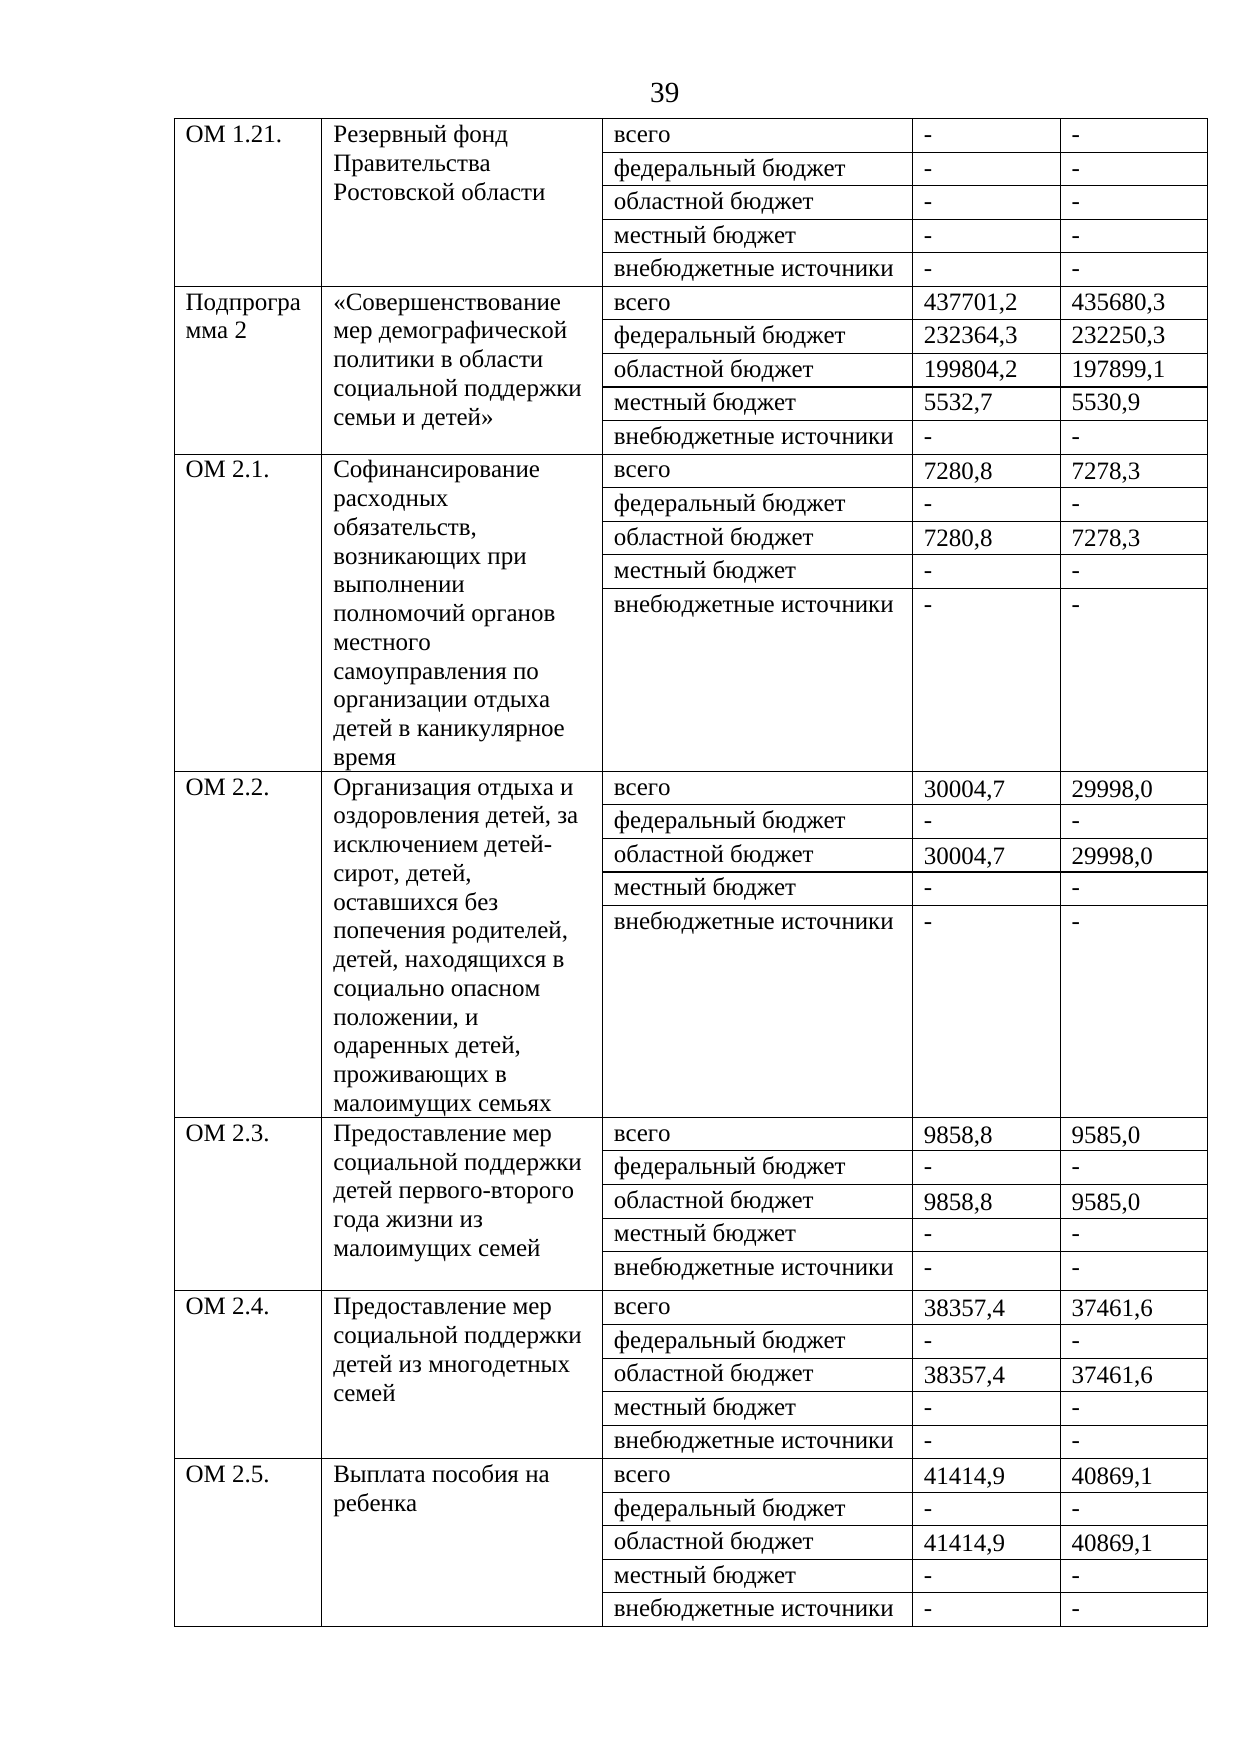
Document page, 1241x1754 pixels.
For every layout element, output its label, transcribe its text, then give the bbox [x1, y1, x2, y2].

table_cell внебюджетные источники [603, 1426, 912, 1458]
table_cell - [913, 1325, 1060, 1357]
table_cell - [1061, 1151, 1207, 1184]
table_cell 30004,7 [913, 839, 1060, 871]
table_cell 199804,2 [913, 354, 1060, 386]
table_cell - [913, 589, 1060, 771]
table_cell областной бюджет [603, 1526, 912, 1559]
table_cell внебюджетные источники [603, 906, 912, 1117]
table_cell - [1061, 1593, 1207, 1626]
table_cell - [913, 220, 1060, 252]
table_cell федеральный бюджет [603, 153, 912, 185]
table_cell всего [603, 455, 912, 487]
table_cell - [1061, 153, 1207, 185]
table_cell 41414,9 [913, 1526, 1060, 1559]
table_cell - [1061, 1252, 1207, 1290]
table_cell 7280,8 [913, 455, 1060, 487]
table_cell - [1061, 1219, 1207, 1251]
table_cell - [1061, 1325, 1207, 1357]
table_cell - [1061, 1426, 1207, 1458]
table_cell - [913, 1560, 1060, 1592]
table_cell - [913, 253, 1060, 286]
table_cell ОМ 2.5. [175, 1459, 321, 1626]
table_cell федеральный бюджет [603, 1151, 912, 1184]
table_cell 232250,3 [1061, 320, 1207, 353]
table_cell областной бюджет [603, 839, 912, 871]
table_cell 38357,4 [913, 1291, 1060, 1324]
table_cell - [913, 1426, 1060, 1458]
table_cell - [1061, 873, 1207, 905]
table_cell - [913, 805, 1060, 838]
table_cell 7278,3 [1061, 455, 1207, 487]
table_cell - [913, 153, 1060, 185]
table_cell - [1061, 220, 1207, 252]
table_cell - [1061, 253, 1207, 286]
table_cell - [913, 873, 1060, 905]
table_cell 29998,0 [1061, 772, 1207, 804]
table_cell 232364,3 [913, 320, 1060, 353]
table_cell 5530,9 [1061, 388, 1207, 420]
table_cell 9858,8 [913, 1185, 1060, 1217]
table_cell - [913, 1219, 1060, 1251]
table_cell Резервный фонд Правительства Ростовской области [322, 119, 602, 286]
table_cell местный бюджет [603, 1219, 912, 1251]
table_cell - [1061, 186, 1207, 219]
table_cell всего [603, 772, 912, 804]
table_cell 7278,3 [1061, 522, 1207, 554]
table_cell областной бюджет [603, 186, 912, 219]
table_cell областной бюджет [603, 1185, 912, 1217]
table_cell 37461,6 [1061, 1359, 1207, 1391]
table_cell внебюджетные источники [603, 253, 912, 286]
table_cell Предоставление мер социальной поддержки детей из многодетных семей [322, 1291, 602, 1458]
table_cell местный бюджет [603, 388, 912, 420]
table_cell местный бюджет [603, 1560, 912, 1592]
table_cell всего [603, 119, 912, 152]
table_cell федеральный бюджет [603, 1493, 912, 1525]
table_cell федеральный бюджет [603, 1325, 912, 1357]
table_cell всего [603, 1291, 912, 1324]
table_cell 7280,8 [913, 522, 1060, 554]
table_cell 9585,0 [1061, 1118, 1207, 1150]
table_cell - [913, 421, 1060, 453]
table_cell Предоставление мер социальной поддержки детей первого-второго года жизни из малоимущих семей [322, 1118, 602, 1290]
table_cell ОМ 1.21. [175, 119, 321, 286]
table_cell 40869,1 [1061, 1526, 1207, 1559]
table_cell внебюджетные источники [603, 1593, 912, 1626]
table_cell - [1061, 805, 1207, 838]
table_cell федеральный бюджет [603, 488, 912, 521]
table_cell областной бюджет [603, 522, 912, 554]
table_cell - [1061, 488, 1207, 521]
table_cell - [913, 1392, 1060, 1424]
table_cell всего [603, 1118, 912, 1150]
table_cell 40869,1 [1061, 1459, 1207, 1492]
table_cell всего [603, 1459, 912, 1492]
table_cell 9585,0 [1061, 1185, 1207, 1217]
table_cell Подпрограмма 2 [175, 287, 321, 453]
table_cell - [913, 488, 1060, 521]
table_cell 29998,0 [1061, 839, 1207, 871]
table_cell 37461,6 [1061, 1291, 1207, 1324]
table_cell Организация отдыха и оздоровления детей, за исключением детей-сирот, детей, оставшихся без попечения родителей, детей, находящихся в социально опасном положении, и одаренных детей, проживающих в малоимущих семьях [322, 772, 602, 1117]
table_cell местный бюджет [603, 220, 912, 252]
table_cell Софинансирование расходных обязательств, возникающих при выполнении полномочий органов местного самоуправления по организации отдыха детей в каникулярное время [322, 455, 602, 771]
table_cell местный бюджет [603, 873, 912, 905]
table_cell ОМ 2.3. [175, 1118, 321, 1290]
table_cell Выплата пособия на ребенка [322, 1459, 602, 1626]
table_cell - [1061, 906, 1207, 1117]
table_cell 197899,1 [1061, 354, 1207, 386]
table_cell - [913, 906, 1060, 1117]
table_cell - [1061, 421, 1207, 453]
table_cell ОМ 2.2. [175, 772, 321, 1117]
table_cell - [1061, 555, 1207, 588]
table_cell 435680,3 [1061, 287, 1207, 319]
table_cell местный бюджет [603, 555, 912, 588]
table_cell внебюджетные источники [603, 421, 912, 453]
table_cell - [1061, 1493, 1207, 1525]
table_cell - [913, 1593, 1060, 1626]
table_cell областной бюджет [603, 354, 912, 386]
table_cell 30004,7 [913, 772, 1060, 804]
table_cell - [913, 555, 1060, 588]
table_cell - [913, 1252, 1060, 1290]
table_cell 41414,9 [913, 1459, 1060, 1492]
table_cell федеральный бюджет [603, 320, 912, 353]
table_cell - [1061, 1560, 1207, 1592]
table_cell 38357,4 [913, 1359, 1060, 1391]
table_cell - [1061, 1392, 1207, 1424]
table_cell всего [603, 287, 912, 319]
table_cell 9858,8 [913, 1118, 1060, 1150]
table_cell - [913, 1151, 1060, 1184]
table_cell - [1061, 119, 1207, 152]
table_cell 5532,7 [913, 388, 1060, 420]
table_cell 437701,2 [913, 287, 1060, 319]
table_cell - [913, 1493, 1060, 1525]
table_cell ОМ 2.4. [175, 1291, 321, 1458]
table_cell внебюджетные источники [603, 1252, 912, 1290]
table_cell федеральный бюджет [603, 805, 912, 838]
table_cell «Совершенствование мер демографической политики в области социальной поддержки семьи и детей» [322, 287, 602, 453]
table_cell - [1061, 589, 1207, 771]
table_cell внебюджетные источники [603, 589, 912, 771]
table_cell - [913, 119, 1060, 152]
table_cell местный бюджет [603, 1392, 912, 1424]
table_cell ОМ 2.1. [175, 455, 321, 771]
table_cell - [913, 186, 1060, 219]
table_cell областной бюджет [603, 1359, 912, 1391]
